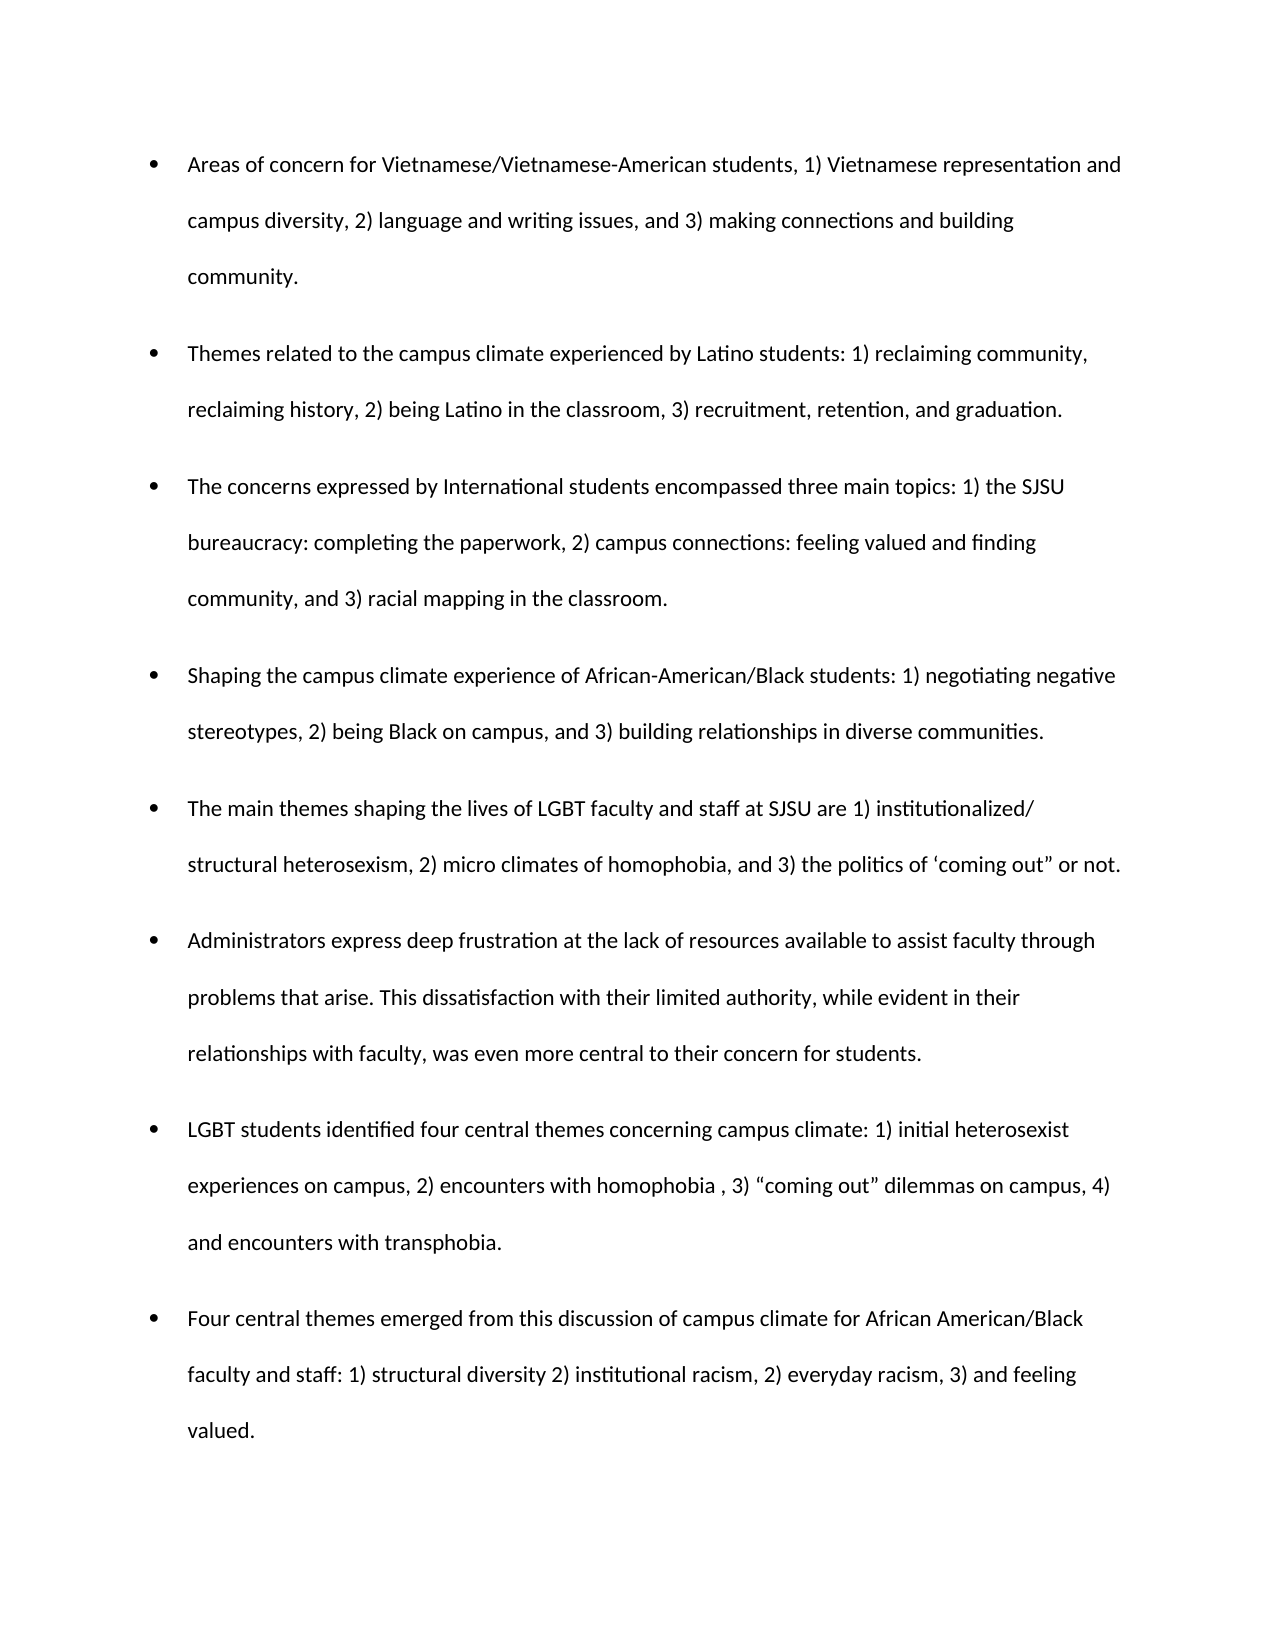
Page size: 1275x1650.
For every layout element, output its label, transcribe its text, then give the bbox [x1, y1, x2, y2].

list Administrators express deep frustration at the lack of resources available to assist faculty through problems that arise. This dissatisfaction with their limited authority, while evident in their relationships with faculty, was even more central to their concern for students. [150, 927, 1125, 1067]
list Themes related to the campus climate experienced by Latino students: 1) reclaiming community, reclaiming history, 2) being Latino in the classroom, 3) recruitment, retention, and graduation. [150, 339, 1125, 423]
list LGBT students identified four central themes concerning campus climate: 1) initial heterosexist experiences on campus, 2) encounters with homophobia , 3) “coming out” dilemmas on campus, 4) and encounters with transphobia. [150, 1116, 1125, 1256]
list The main themes shaping the lives of LGBT faculty and staff at SJSU are 1) institutionalized/ structural heterosexism, 2) micro climates of homophobia, and 3) the politics of ‘coming out” or not. [150, 794, 1125, 878]
list Shaping the campus climate experience of African-American/Black students: 1) negotiating negative stereotypes, 2) being Black on campus, and 3) building relationships in diverse communities. [150, 661, 1125, 745]
list Areas of concern for Vietnamese/Vietnamese-American students, 1) Vietnamese representation and campus diversity, 2) language and writing issues, and 3) making connections and building community. [150, 150, 1125, 290]
list The concerns expressed by International students encompassed three main topics: 1) the SJSU bureaucracy: completing the paperwork, 2) campus connections: feeling valued and finding community, and 3) racial mapping in the classroom. [150, 472, 1125, 612]
list Four central themes emerged from this discussion of campus climate for African American/Black faculty and staff: 1) structural diversity 2) institutional racism, 2) everyday racism, 3) and feeling valued. [150, 1304, 1125, 1445]
